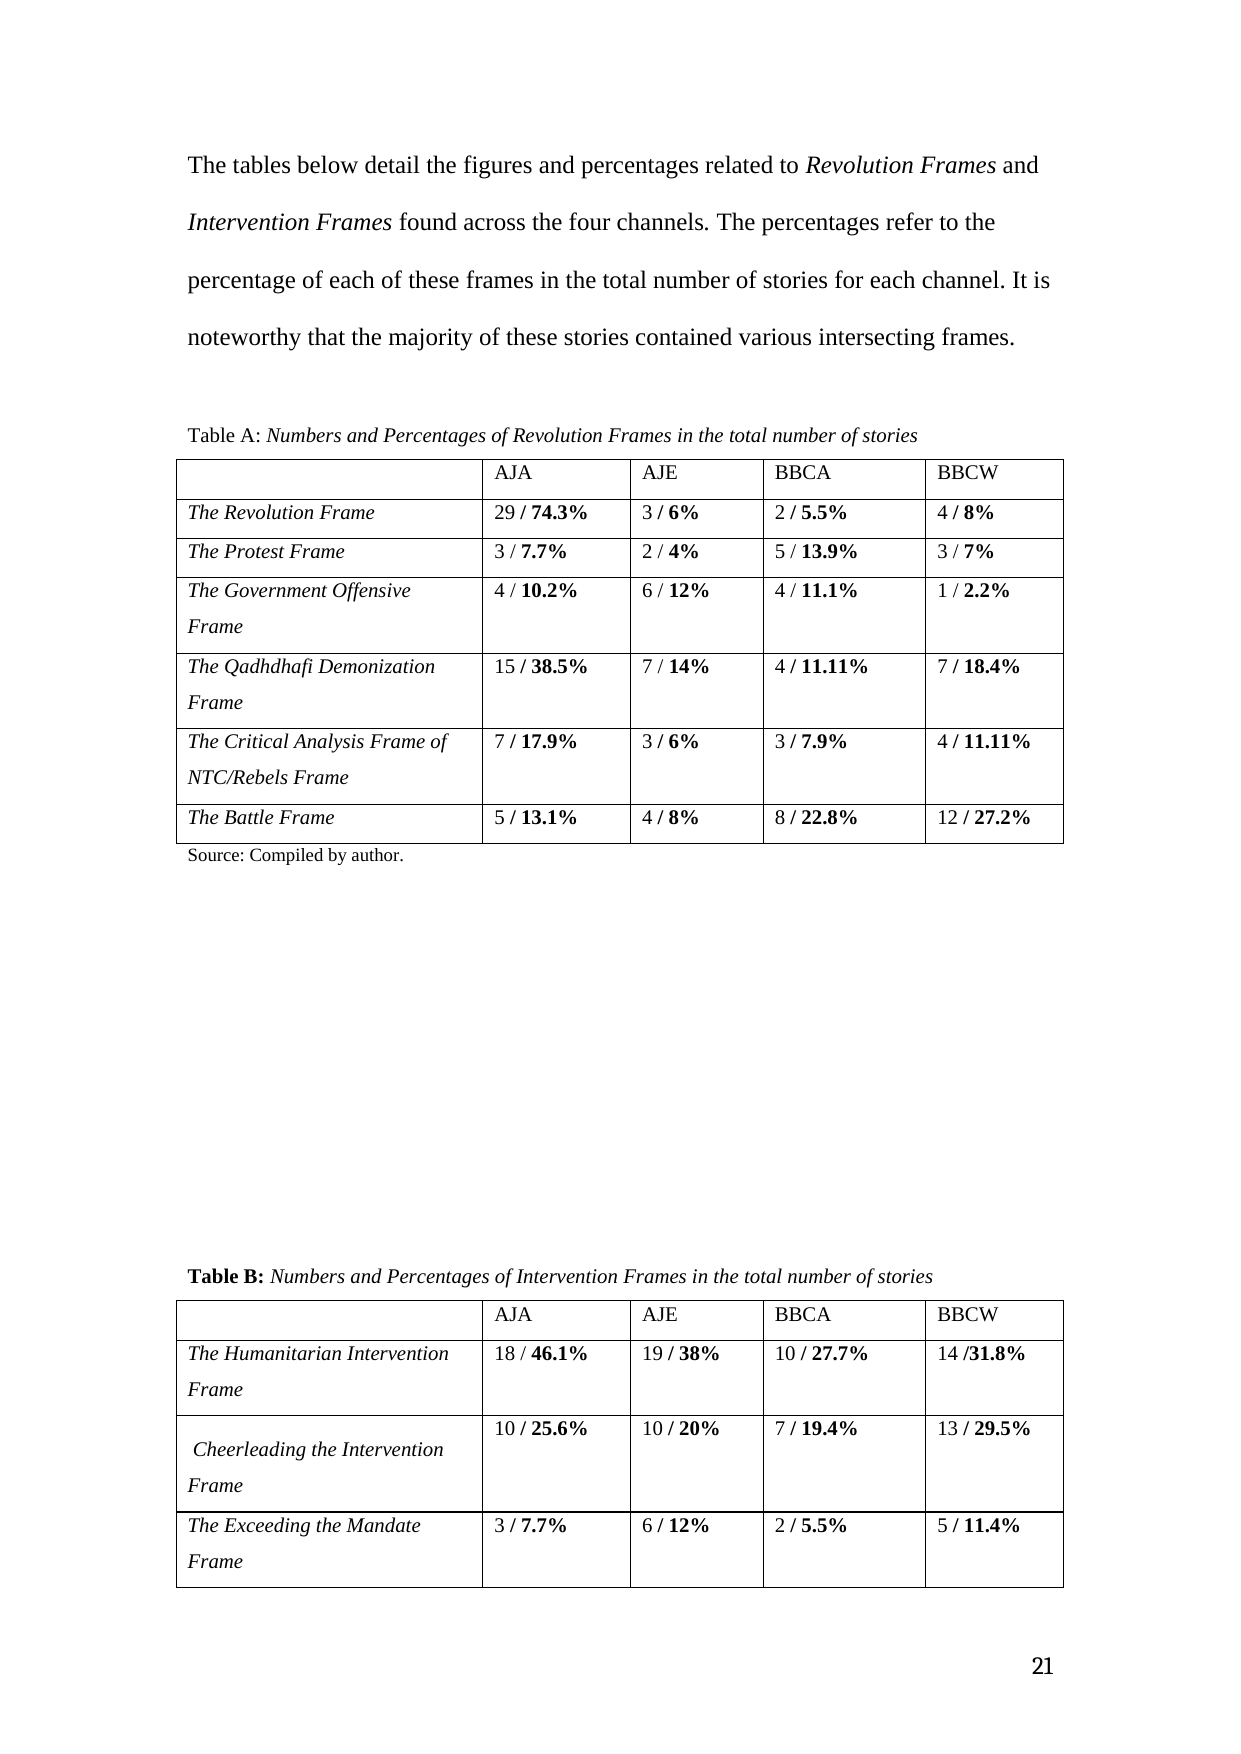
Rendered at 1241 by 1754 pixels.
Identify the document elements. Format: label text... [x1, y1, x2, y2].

table_cell 14 /31.8% [926, 1341, 1063, 1415]
table_header AJA [483, 1301, 630, 1340]
table_cell 7 / 17.9% [483, 729, 630, 803]
table_cell The Protest Frame [177, 539, 482, 577]
table_cell 15 / 38.5% [483, 654, 630, 728]
table_cell 6 / 12% [631, 1513, 763, 1587]
table_cell 4 / 8% [631, 805, 763, 843]
table_header BBCW [926, 1301, 1063, 1340]
table_header AJA [483, 460, 630, 498]
table_cell 3 / 6% [631, 500, 763, 538]
table_cell 4 / 11.11% [926, 729, 1063, 803]
table_cell 2 / 4% [631, 539, 763, 577]
table_cell 5 / 13.9% [764, 539, 925, 577]
table_cell 3 / 7.7% [483, 1513, 630, 1587]
text Source: Compiled by author. [187, 844, 1053, 866]
table_cell 1 / 2.2% [926, 578, 1063, 653]
table_header BBCA [764, 460, 925, 498]
table_cell 4 / 8% [926, 500, 1063, 538]
table_cell 10 / 25.6% [483, 1416, 630, 1511]
table_cell 18 / 46.1% [483, 1341, 630, 1415]
table_cell The Revolution Frame [177, 500, 482, 538]
table_header BBCA [764, 1301, 925, 1340]
table_header [177, 1301, 482, 1340]
table_cell 6 / 12% [631, 578, 763, 653]
table_cell The Battle Frame [177, 805, 482, 843]
table_cell 2 / 5.5% [764, 1513, 925, 1587]
table_cell 3 / 6% [631, 729, 763, 803]
table_header AJE [631, 460, 763, 498]
table_cell The Humanitarian Intervention Frame [177, 1341, 482, 1415]
table_cell 2 / 5.5% [764, 500, 925, 538]
table_cell 10 / 20% [631, 1416, 763, 1511]
table_cell 19 / 38% [631, 1341, 763, 1415]
table_cell 4 / 11.1% [764, 578, 925, 653]
table_cell 10 / 27.7% [764, 1341, 925, 1415]
table_cell The Exceeding the Mandate Frame [177, 1513, 482, 1587]
table_header AJE [631, 1301, 763, 1340]
text Table B: Numbers and Percentages of Intervention Frames in the total number of stories [187, 1264, 1053, 1288]
table_header [177, 460, 482, 498]
table_cell The Qadhdhafi Demonization Frame [177, 654, 482, 728]
table_cell 7 / 18.4% [926, 654, 1063, 728]
table_cell 3 / 7.7% [483, 539, 630, 577]
table_cell 8 / 22.8% [764, 805, 925, 843]
table_cell 13 / 29.5% [926, 1416, 1063, 1511]
text Table A: Numbers and Percentages of Revolution Frames in the total number of stories [187, 423, 1053, 447]
table_cell Cheerleading the Intervention Frame [177, 1416, 482, 1511]
table_cell 7 / 19.4% [764, 1416, 925, 1511]
table_cell 5 / 13.1% [483, 805, 630, 843]
table_cell 7 / 14% [631, 654, 763, 728]
table_cell 3 / 7.9% [764, 729, 925, 803]
table_cell 3 / 7% [926, 539, 1063, 577]
table_cell The Government Offensive Frame [177, 578, 482, 653]
table_cell 12 / 27.2% [926, 805, 1063, 843]
table_cell 29 / 74.3% [483, 500, 630, 538]
text The tables below detail the figures and percentages related to Revolution Frames and Intervention Frames found across the four channels. The percentages refer to the percentage of each of these frames in the total number of stories for each channel. It is noteworthy that the majority of these stories contained various intersecting frames. [187, 150, 1053, 351]
table_cell The Critical Analysis Frame of NTC/Rebels Frame [177, 729, 482, 803]
table_header BBCW [926, 460, 1063, 498]
table_cell 4 / 11.11% [764, 654, 925, 728]
table_cell 4 / 10.2% [483, 578, 630, 653]
table_cell 5 / 11.4% [926, 1513, 1063, 1587]
